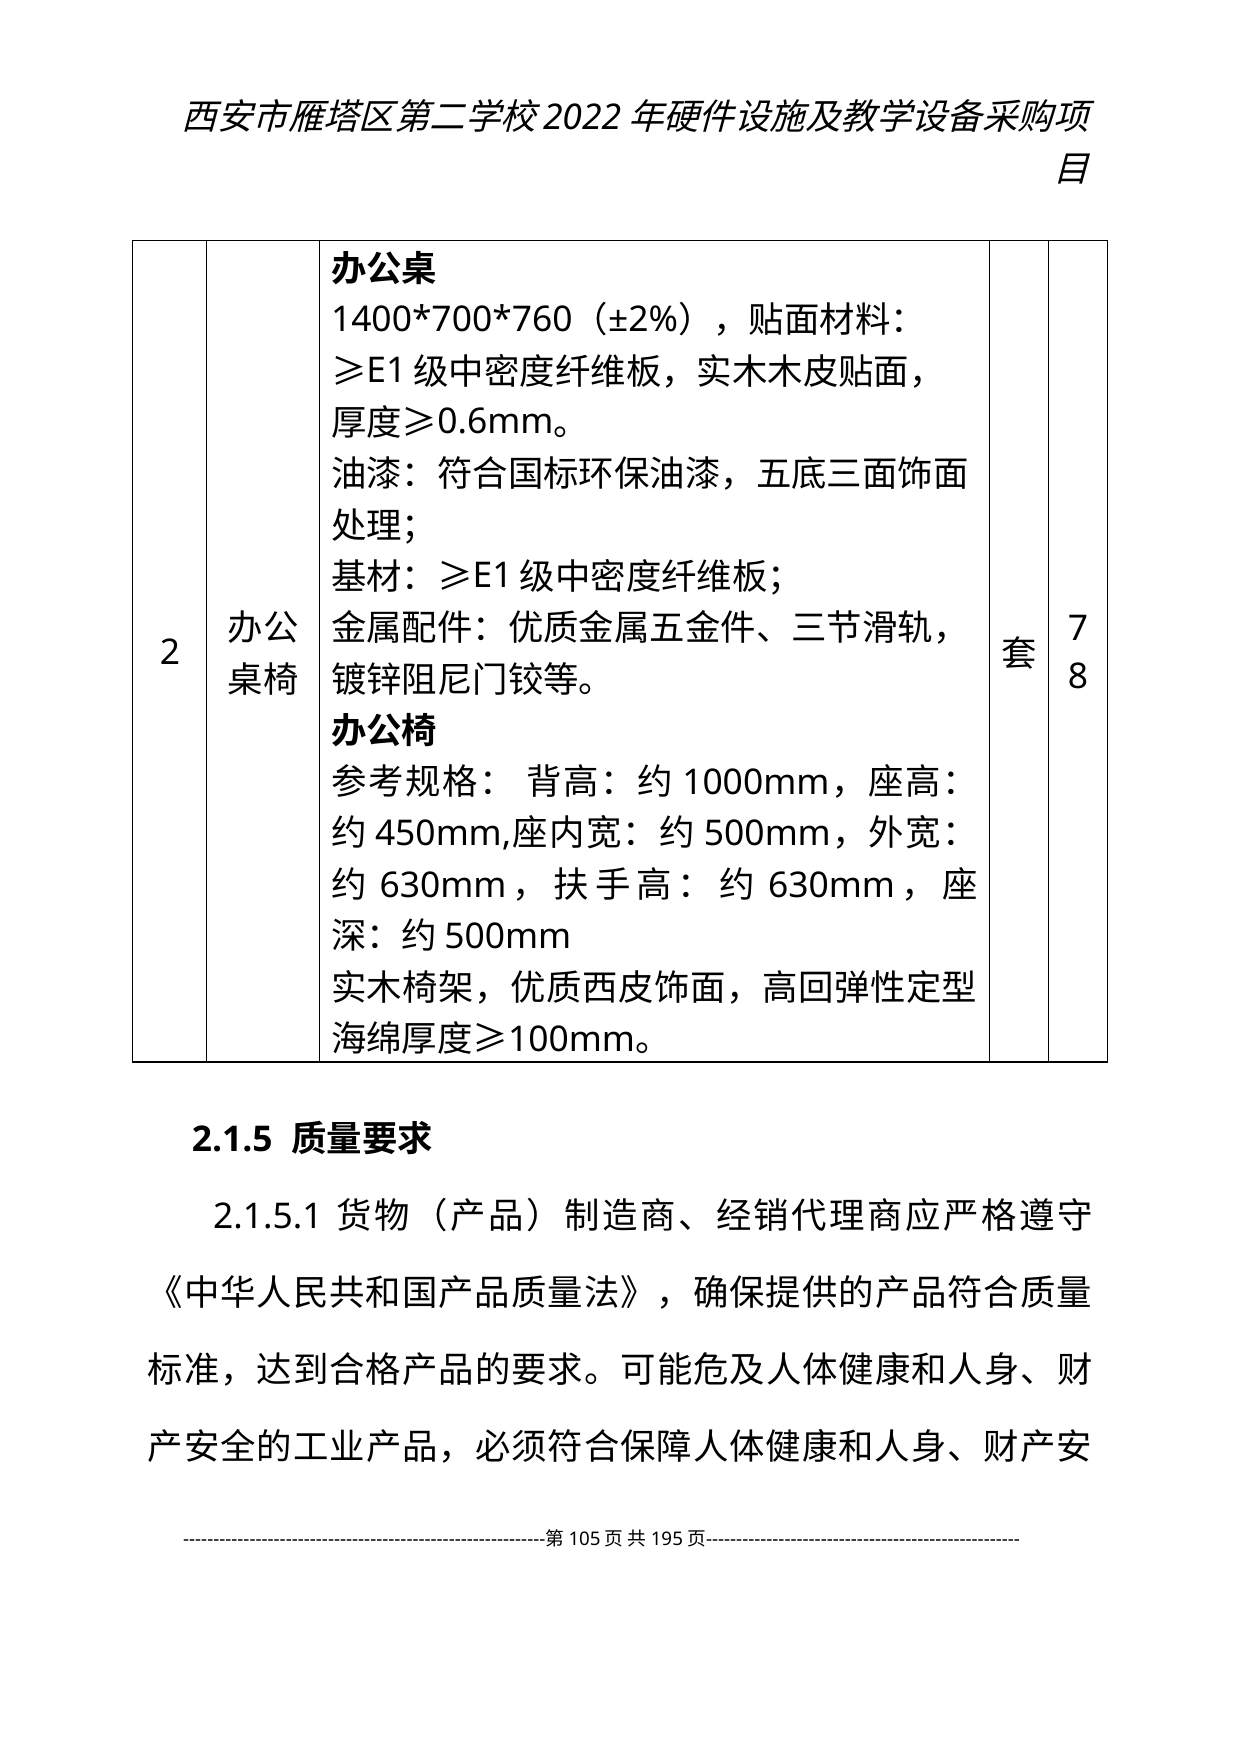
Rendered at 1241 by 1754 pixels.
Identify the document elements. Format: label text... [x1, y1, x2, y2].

table_cell 办公桌 1400*700*760（±2%），贴面材料：≥E1级中密度纤维板，实木木皮贴面，厚度≥0.6mm。 油漆：符合国标环保油漆，五底三面饰面处理； 基材：≥E1级中密度纤维板； 金属配件：优质金属五金件、三节滑轨，镀锌阻尼门铰等。 办公椅 参考规格： 背高：约1000mm，座高：约450mm,座内宽：约500mm，外宽：约630mm，扶手高：约630mm，座深：约500mm 实木椅架，优质西皮饰面，高回弹性定型海绵厚度≥100mm。 [320, 241, 989, 1061]
table_cell 78 [1049, 241, 1107, 1061]
table_cell 办公桌椅 [207, 241, 319, 1061]
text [148, 1188, 1092, 1470]
text 2.1.5 质量要求 [148, 1111, 1092, 1162]
table_cell 套 [990, 241, 1048, 1061]
table_cell 2 [133, 241, 206, 1061]
